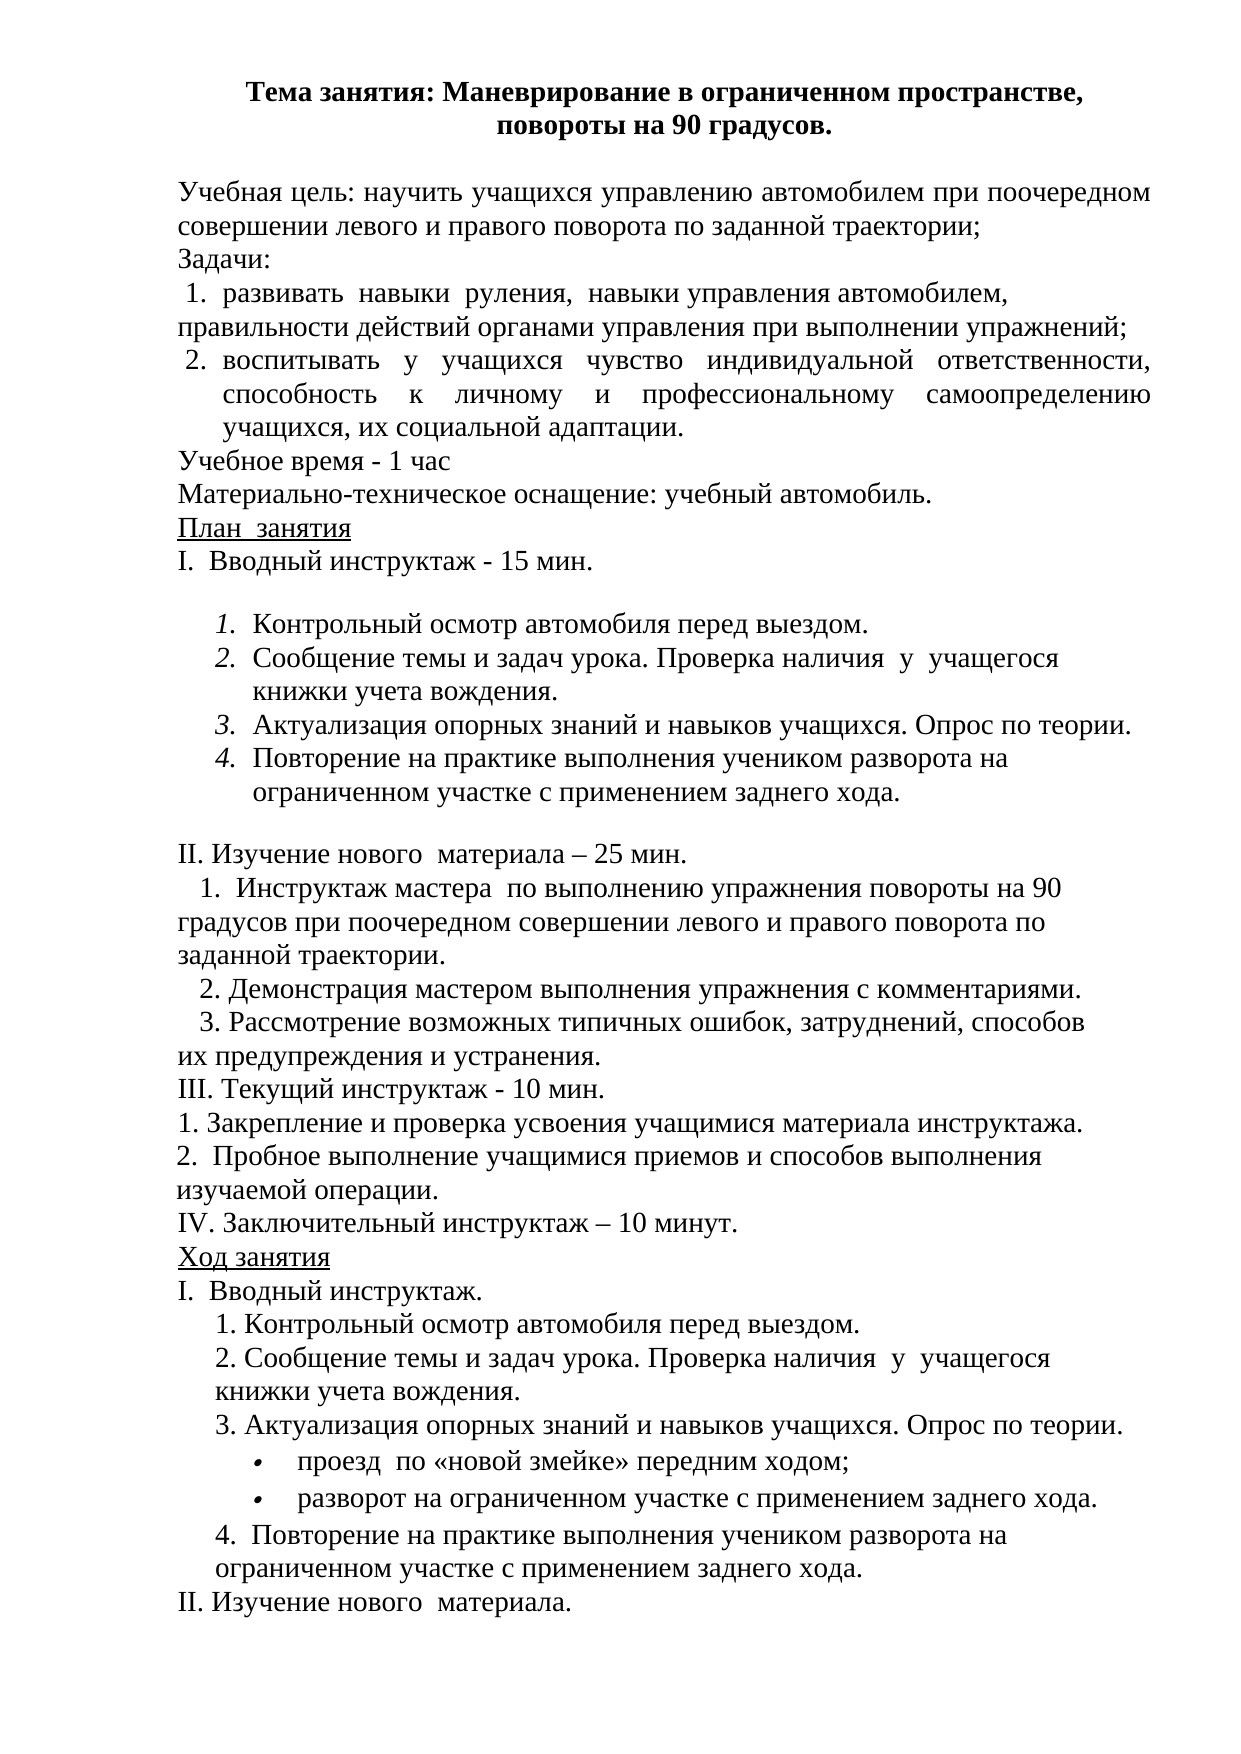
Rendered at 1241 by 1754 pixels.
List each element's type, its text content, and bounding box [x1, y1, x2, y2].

text правильности действий органами управления при выполнении упражнений; [177, 309, 1152, 342]
text 2. Сообщение темы и задач урока. Проверка наличия у учащегося книжки учета вождения. [215, 1340, 1152, 1407]
text III. Текущий инструктаж - 10 мин. [177, 1071, 1152, 1105]
text I. Вводный инструктаж. [177, 1273, 1152, 1306]
text 2. Демонстрация мастером выполнения упражнения с комментариями. [177, 971, 1152, 1004]
list развивать навыки руления, навыки управления автомобилем, [185, 275, 1152, 309]
list проезд по «новой змейке» передним ходом; [252, 1443, 1152, 1477]
list воспитывать у учащихся чувство индивидуальной ответственности, способность к личному и профессиональному самоопределению учащихся, их социальной адаптации. [185, 342, 1152, 443]
list Контрольный осмотр автомобиля перед выездом. [215, 606, 1152, 640]
list разворот на ограниченном участке с применением заднего хода. [252, 1480, 1152, 1514]
text 1. Закрепление и проверка усвоения учащимися материала инструктажа. [177, 1105, 1152, 1138]
text 2. Пробное выполнение учащимися приемов и способов выполнения изучаемой операции. [176, 1138, 1152, 1206]
list Повторение на практике выполнения учеником разворота на ограниченном участке с применением заднего хода. [215, 740, 1152, 807]
text 4. Повторение на практике выполнения учеником разворота на ограниченном участке с применением заднего хода. [215, 1517, 1152, 1584]
list Актуализация опорных знаний и навыков учащихся. Опрос по теории. [215, 707, 1152, 740]
text 1. Инструктаж мастера по выполнению упражнения повороты на 90 градусов при поочередном совершении левого и правого поворота по заданной траектории. [177, 870, 1152, 971]
text Задачи: [177, 242, 1152, 275]
text Тема занятия: Маневрирование в ограниченном пространстве, повороты на 90 градусов. [177, 74, 1152, 141]
text 3. Актуализация опорных знаний и навыков учащихся. Опрос по теории. [215, 1407, 1152, 1440]
text II. Изучение нового материала – 25 мин. [177, 837, 1152, 870]
text IV. Заключительный инструктаж – 10 минут. [177, 1206, 1152, 1239]
text Ход занятия [177, 1239, 1152, 1273]
text II. Изучение нового материала. [177, 1584, 1152, 1617]
text 1. Контрольный осмотр автомобиля перед выездом. [215, 1306, 1152, 1340]
text План занятия [177, 510, 1152, 543]
list Сообщение темы и задач урока. Проверка наличия у учащегося книжки учета вождения. [215, 640, 1152, 707]
text Учебная цель: научить учащихся управлению автомобилем при поочередном совершении левого и правого поворота по заданной траектории; [177, 174, 1152, 242]
text 3. Рассмотрение возможных типичных ошибок, затруднений, способов их предупреждения и устранения. [177, 1004, 1152, 1071]
text Учебное время - 1 час [177, 443, 1152, 476]
text I. Вводный инструктаж - 15 мин. [177, 543, 1152, 577]
text Материально-техническое оснащение: учебный автомобиль. [177, 476, 1152, 510]
